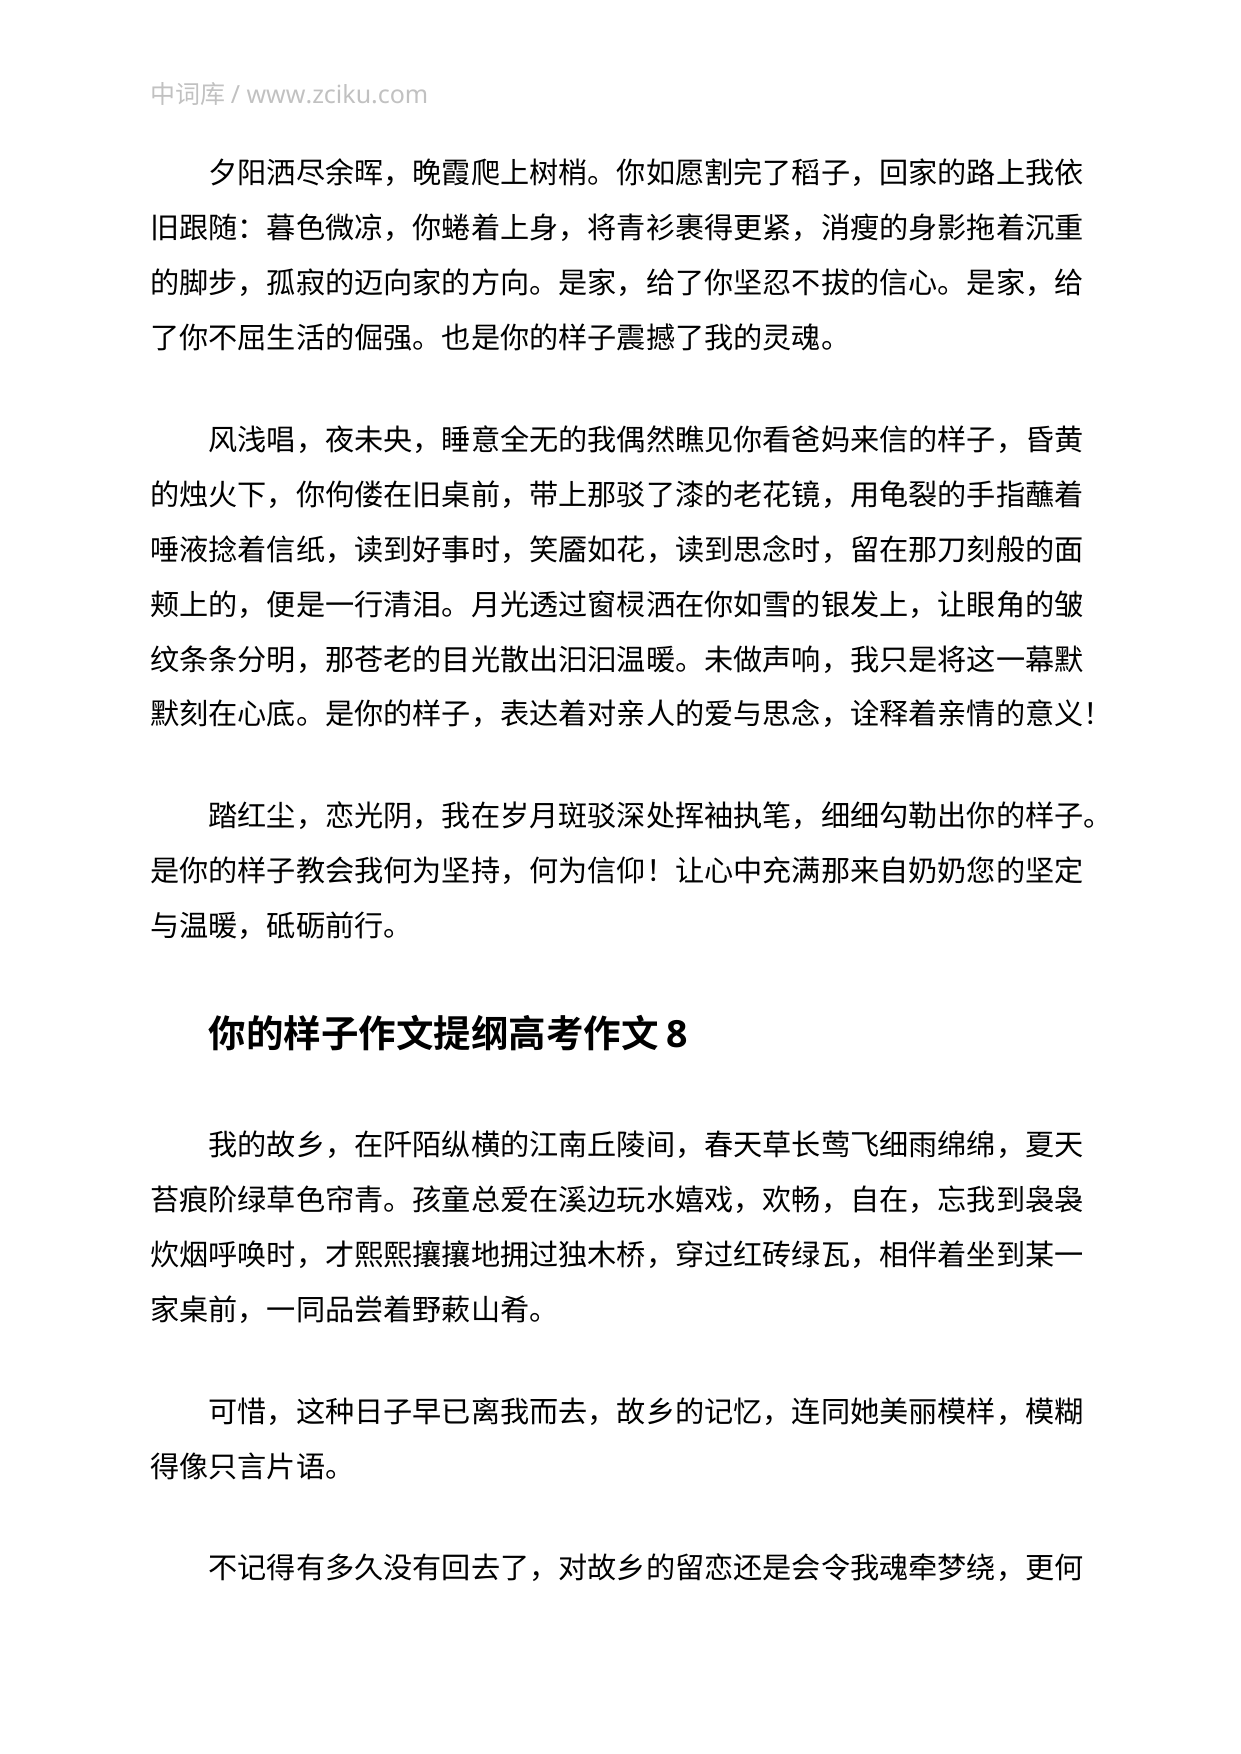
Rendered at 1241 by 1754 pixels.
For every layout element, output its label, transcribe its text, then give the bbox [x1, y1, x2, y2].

text 风浅唱，夜未央，睡意全无的我偶然瞧见你看爸妈来信的样子，昏黄的烛火下，你佝偻在旧桌前，带上那驳了漆的老花镜，用龟裂的手指蘸着唾液捻着信纸，读到好事时，笑靥如花，读到思念时，留在那刀刻般的面颊上的，便是一行清泪。月光透过窗棂洒在你如雪的银发上，让眼角的皱纹条条分明，那苍老的目光散出汩汩温暖。未做声响，我只是将这一幕默默刻在心底。是你的样子，表达着对亲人的爱与思念，诠释着亲情的意义！ [150, 416, 1090, 733]
text 你的样子作文提纲高考作文8 [150, 1004, 1090, 1059]
text 踏红尘，恋光阴，我在岁月斑驳深处挥袖执笔，细细勾勒出你的样子。是你的样子教会我何为坚持，何为信仰！让心中充满那来自奶奶您的坚定与温暖，砥砺前行。 [150, 793, 1090, 945]
text 我的故乡，在阡陌纵横的江南丘陵间，春天草长莺飞细雨绵绵，夏天苔痕阶绿草色帘青。孩童总爱在溪边玩水嬉戏，欢畅，自在，忘我到袅袅炊烟呼唤时，才熙熙攘攘地拥过独木桥，穿过红砖绿瓦，相伴着坐到某一家桌前，一同品尝着野蔌山肴。 [150, 1122, 1090, 1329]
text 可惜，这种日子早已离我而去，故乡的记忆，连同她美丽模样，模糊得像只言片语。 [150, 1388, 1090, 1486]
text 夕阳洒尽余晖，晚霞爬上树梢。你如愿割完了稻子，回家的路上我依旧跟随：暮色微凉，你蜷着上身，将青衫裹得更紧，消瘦的身影拖着沉重的脚步，孤寂的迈向家的方向。是家，给了你坚忍不拔的信心。是家，给了你不屈生活的倔强。也是你的样子震撼了我的灵魂。 [150, 150, 1090, 357]
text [150, 1545, 1090, 1587]
